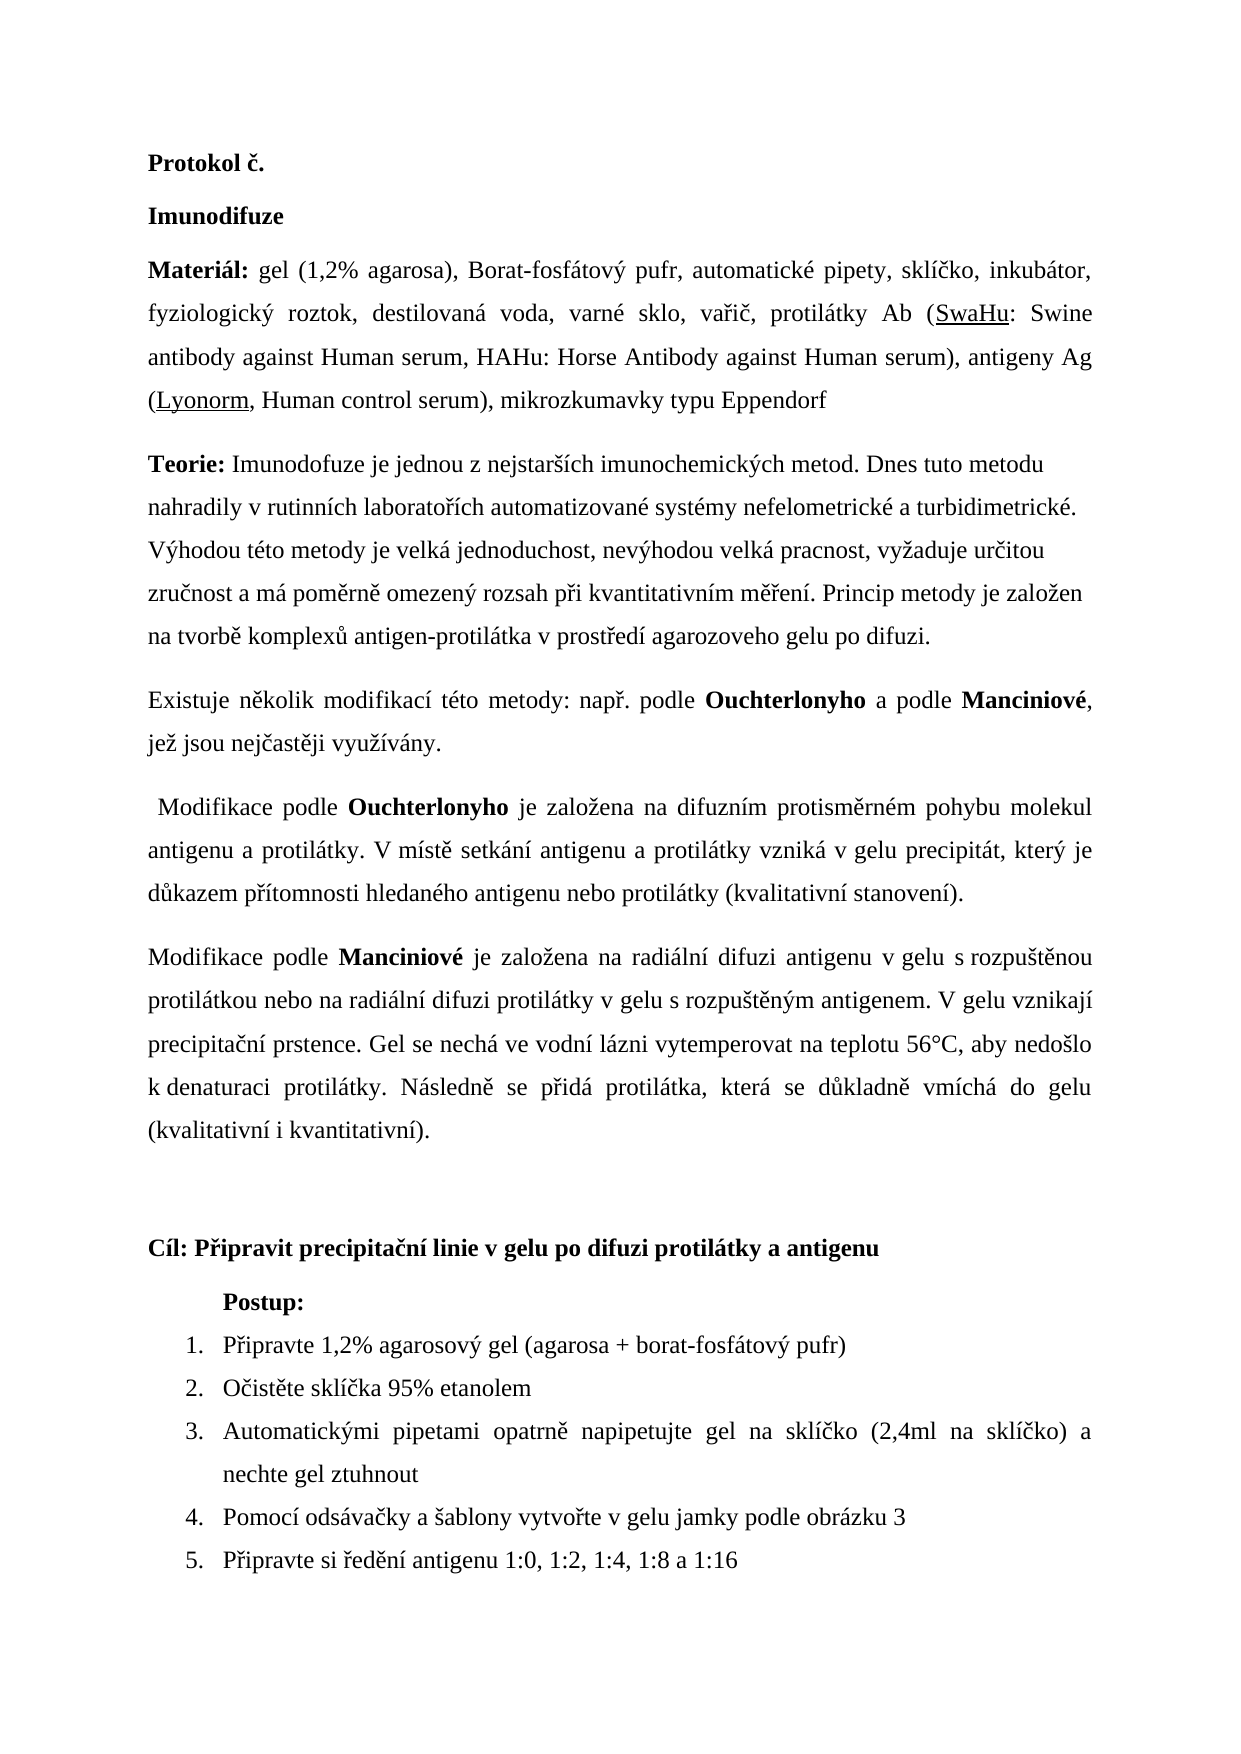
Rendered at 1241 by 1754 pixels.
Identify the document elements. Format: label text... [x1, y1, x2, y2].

text Teorie: Imunodofuze je jednou z nejstarších imunochemických metod. Dnes tuto metodu nahradily v rutinních laboratořích automatizované systémy nefelometrické a turbidimetrické. Výhodou této metody je velká jednoduchost, nevýhodou velká pracnost, vyžaduje určitou zručnost a má poměrně omezený rozsah při kvantitativním měření. Princip metody je založen na tvorbě komplexů antigen-protilátka v prostředí agarozoveho gelu po difuzi. [148, 449, 1093, 650]
text Imunodifuze [148, 201, 1093, 230]
list Očistěte sklíčka 95% etanolem [185, 1373, 1093, 1402]
text Protokol č. [148, 148, 1093, 176]
list Připravte 1,2% agarosový gel (agarosa + borat-fosfátový pufr) [185, 1330, 1093, 1358]
text Modifikace podle Manciniové je založena na radiální difuzi antigenu v gelu s rozpuštěnou protilátkou nebo na radiální difuzi protilátky v gelu s rozpuštěným antigenem. V gelu vznikají precipitační prstence. Gel se nechá ve vodní lázni vytemperovat na teplotu 56°C, aby nedošlo k denaturaci protilátky. Následně se přidá protilátka, která se důkladně vmíchá do gelu (kvalitativní i kvantitativní). [148, 942, 1093, 1144]
text Materiál: gel (1,2% agarosa), Borat-fosfátový pufr, automatické pipety, sklíčko, inkubátor, fyziologický roztok, destilovaná voda, varné sklo, vařič, protilátky Ab (SwaHu: Swine antibody against Human serum, HAHu: Horse Antibody against Human serum), antigeny Ag (Lyonorm, Human control serum), mikrozkumavky typu Eppendorf [148, 255, 1093, 413]
text Modifikace podle Ouchterlonyho je založena na difuzním protisměrném pohybu molekul antigenu a protilátky. V místě setkání antigenu a protilátky vzniká v gelu precipitát, který je důkazem přítomnosti hledaného antigenu nebo protilátky (kvalitativní stanovení). [148, 792, 1093, 907]
list Postup: [223, 1287, 1093, 1315]
list Připravte si ředění antigenu 1:0, 1:2, 1:4, 1:8 a 1:16 [185, 1545, 1093, 1574]
text Cíl: Připravit precipitační linie v gelu po difuzi protilátky a antigenu [148, 1233, 1093, 1261]
text Existuje několik modifikací této metody: např. podle Ouchterlonyho a podle Manciniové, jež jsou nejčastěji využívány. [148, 685, 1093, 757]
list Automatickými pipetami opatrně napipetujte gel na sklíčko (2,4ml na sklíčko) a nechte gel ztuhnout [185, 1416, 1093, 1488]
list Pomocí odsávačky a šablony vytvořte v gelu jamky podle obrázku 3 [185, 1502, 1093, 1531]
